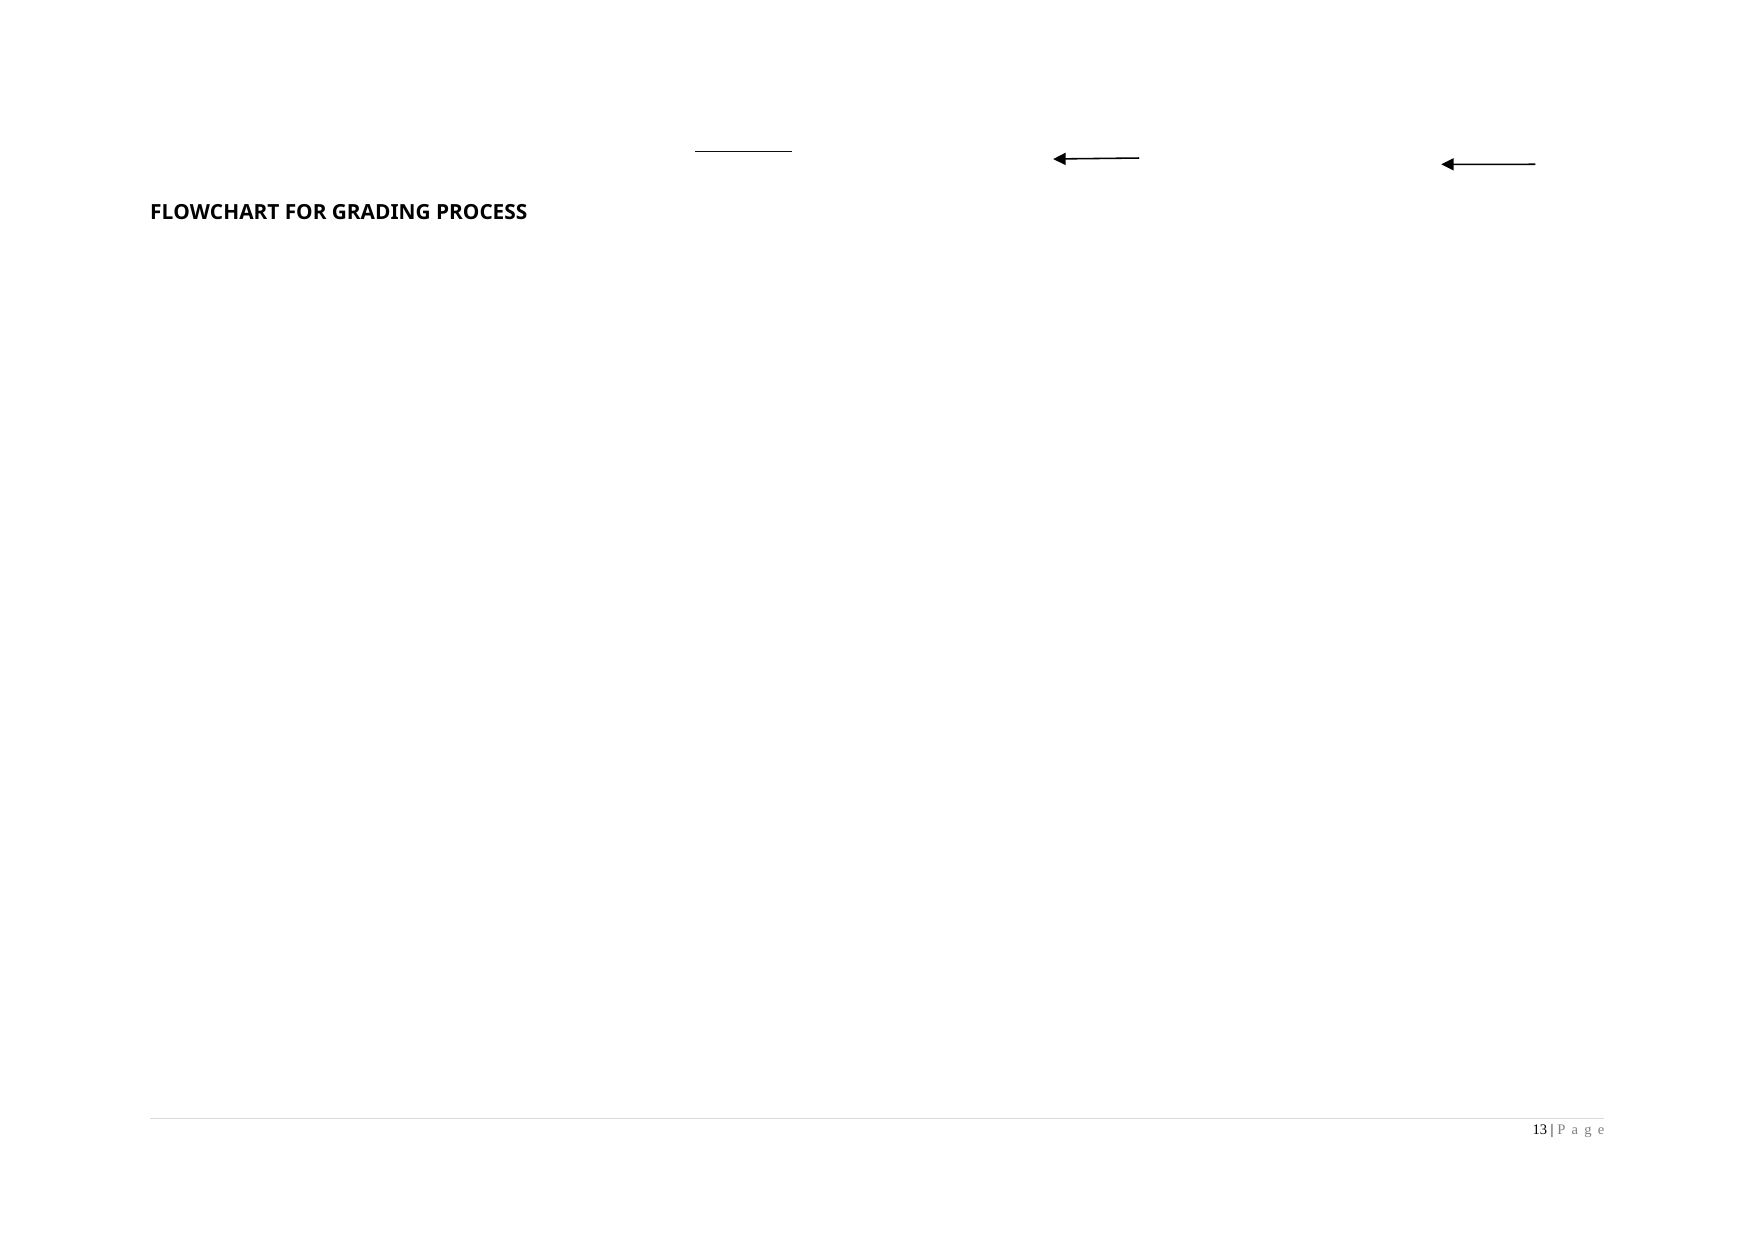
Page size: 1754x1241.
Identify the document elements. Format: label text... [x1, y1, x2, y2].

text FLOWCHART FOR GRADING PROCESS [150, 197, 1604, 226]
